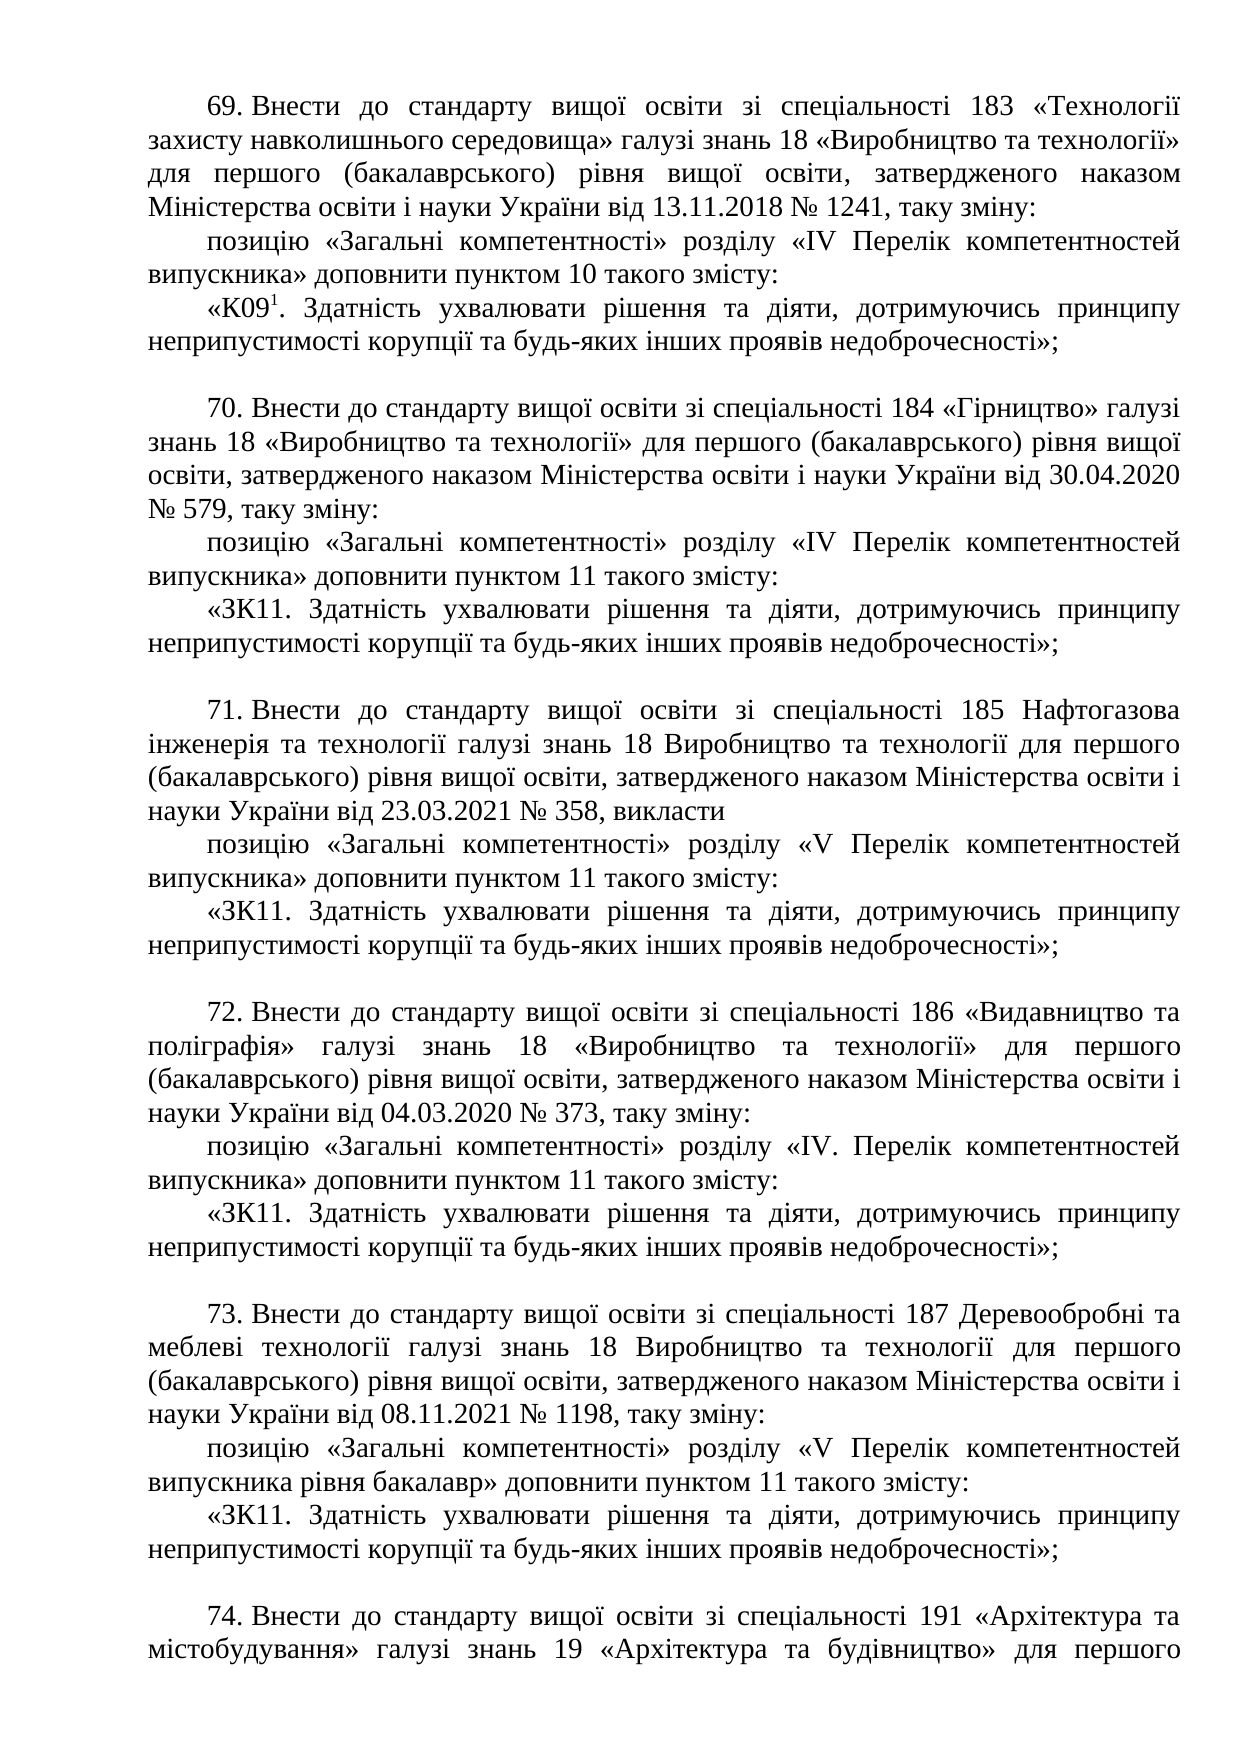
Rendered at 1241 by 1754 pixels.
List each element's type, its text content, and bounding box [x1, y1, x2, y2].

list Внести до стандарту вищої освіти зі спеціальності 183 «Технології захисту навколишнього середовища» галузі знань 18 «Виробництво та технології» для першого (бакалаврського) рівня вищої освіти, затвердженого наказом Міністерства освіти і науки України від 13.11.2018 № 1241, таку зміну: [148, 88, 1181, 223]
list Внести до стандарту вищої освіти зі спеціальності 187 Деревообробні та меблеві технології галузі знань 18 Виробництво та технології для першого (бакалаврського) рівня вищої освіти, затвердженого наказом Міністерства освіти і науки України від 08.11.2021 № 1198, таку зміну: [148, 1296, 1181, 1430]
text позицію «Загальні компетентності» розділу «V Перелік компетентностей випускника» доповнити пунктом 11 такого змісту: [148, 826, 1181, 893]
text позицію «Загальні компетентності» розділу «ІV Перелік компетентностей випускника» доповнити пунктом 10 такого змісту: [148, 223, 1181, 290]
list Внести до стандарту вищої освіти зі спеціальності 185 Нафтогазова інженерія та технології галузі знань 18 Виробництво та технології для першого (бакалаврського) рівня вищої освіти, затвердженого наказом Міністерства освіти і науки України від 23.03.2021 № 358, викласти [148, 692, 1181, 826]
text «ЗК11. Здатність ухвалювати рішення та діяти, дотримуючись принципу неприпустимості корупції та будь-яких інших проявів недоброчесності»; [148, 1497, 1181, 1564]
text «ЗК11. Здатність ухвалювати рішення та діяти, дотримуючись принципу неприпустимості корупції та будь-яких інших проявів недоброчесності»; [148, 893, 1181, 961]
text «ЗК11. Здатність ухвалювати рішення та діяти, дотримуючись принципу неприпустимості корупції та будь-яких інших проявів недоброчесності»; [148, 592, 1181, 659]
text позицію «Загальні компетентності» розділу «V Перелік компетентностей випускника рівня бакалавр» доповнити пунктом 11 такого змісту: [148, 1430, 1181, 1497]
text «К091. Здатність ухвалювати рішення та діяти, дотримуючись принципу неприпустимості корупції та будь-яких інших проявів недоброчесності»; [148, 290, 1181, 357]
text позицію «Загальні компетентності» розділу «ІV. Перелік компетентностей випускника» доповнити пунктом 11 такого змісту: [148, 1128, 1181, 1195]
text «ЗК11. Здатність ухвалювати рішення та діяти, дотримуючись принципу неприпустимості корупції та будь-яких інших проявів недоброчесності»; [148, 1195, 1181, 1262]
list Внести до стандарту вищої освіти зі спеціальності 184 «Гірництво» галузі знань 18 «Виробництво та технології» для першого (бакалаврського) рівня вищої освіти, затвердженого наказом Міністерства освіти і науки України від 30.04.2020 № 579, таку зміну: [148, 390, 1181, 524]
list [148, 1598, 1181, 1665]
text позицію «Загальні компетентності» розділу «ІV Перелік компетентностей випускника» доповнити пунктом 11 такого змісту: [148, 524, 1181, 592]
list Внести до стандарту вищої освіти зі спеціальності 186 «Видавництво та поліграфія» галузі знань 18 «Виробництво та технології» для першого (бакалаврського) рівня вищої освіти, затвердженого наказом Міністерства освіти і науки України від 04.03.2020 № 373, таку зміну: [148, 994, 1181, 1128]
